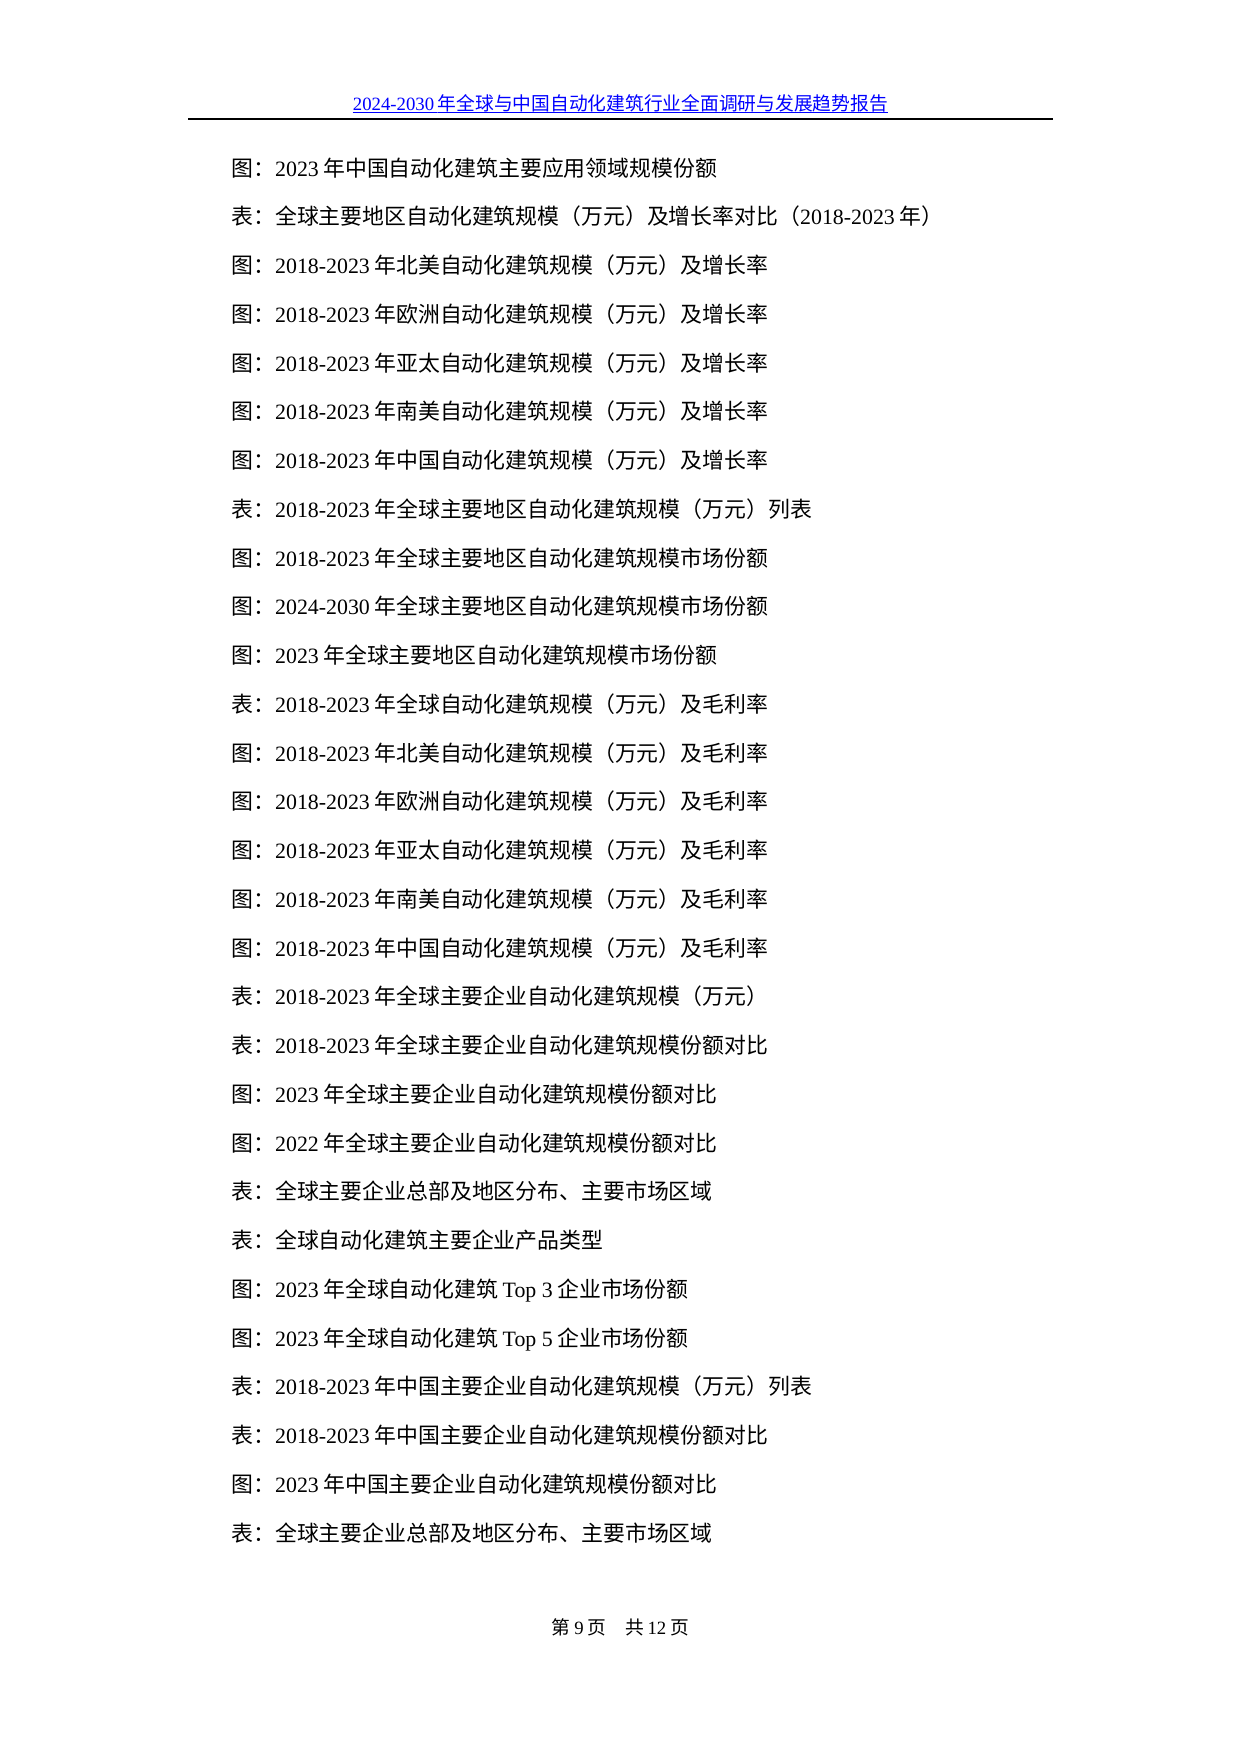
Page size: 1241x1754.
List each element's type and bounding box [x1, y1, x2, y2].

text [187, 150, 1053, 1548]
